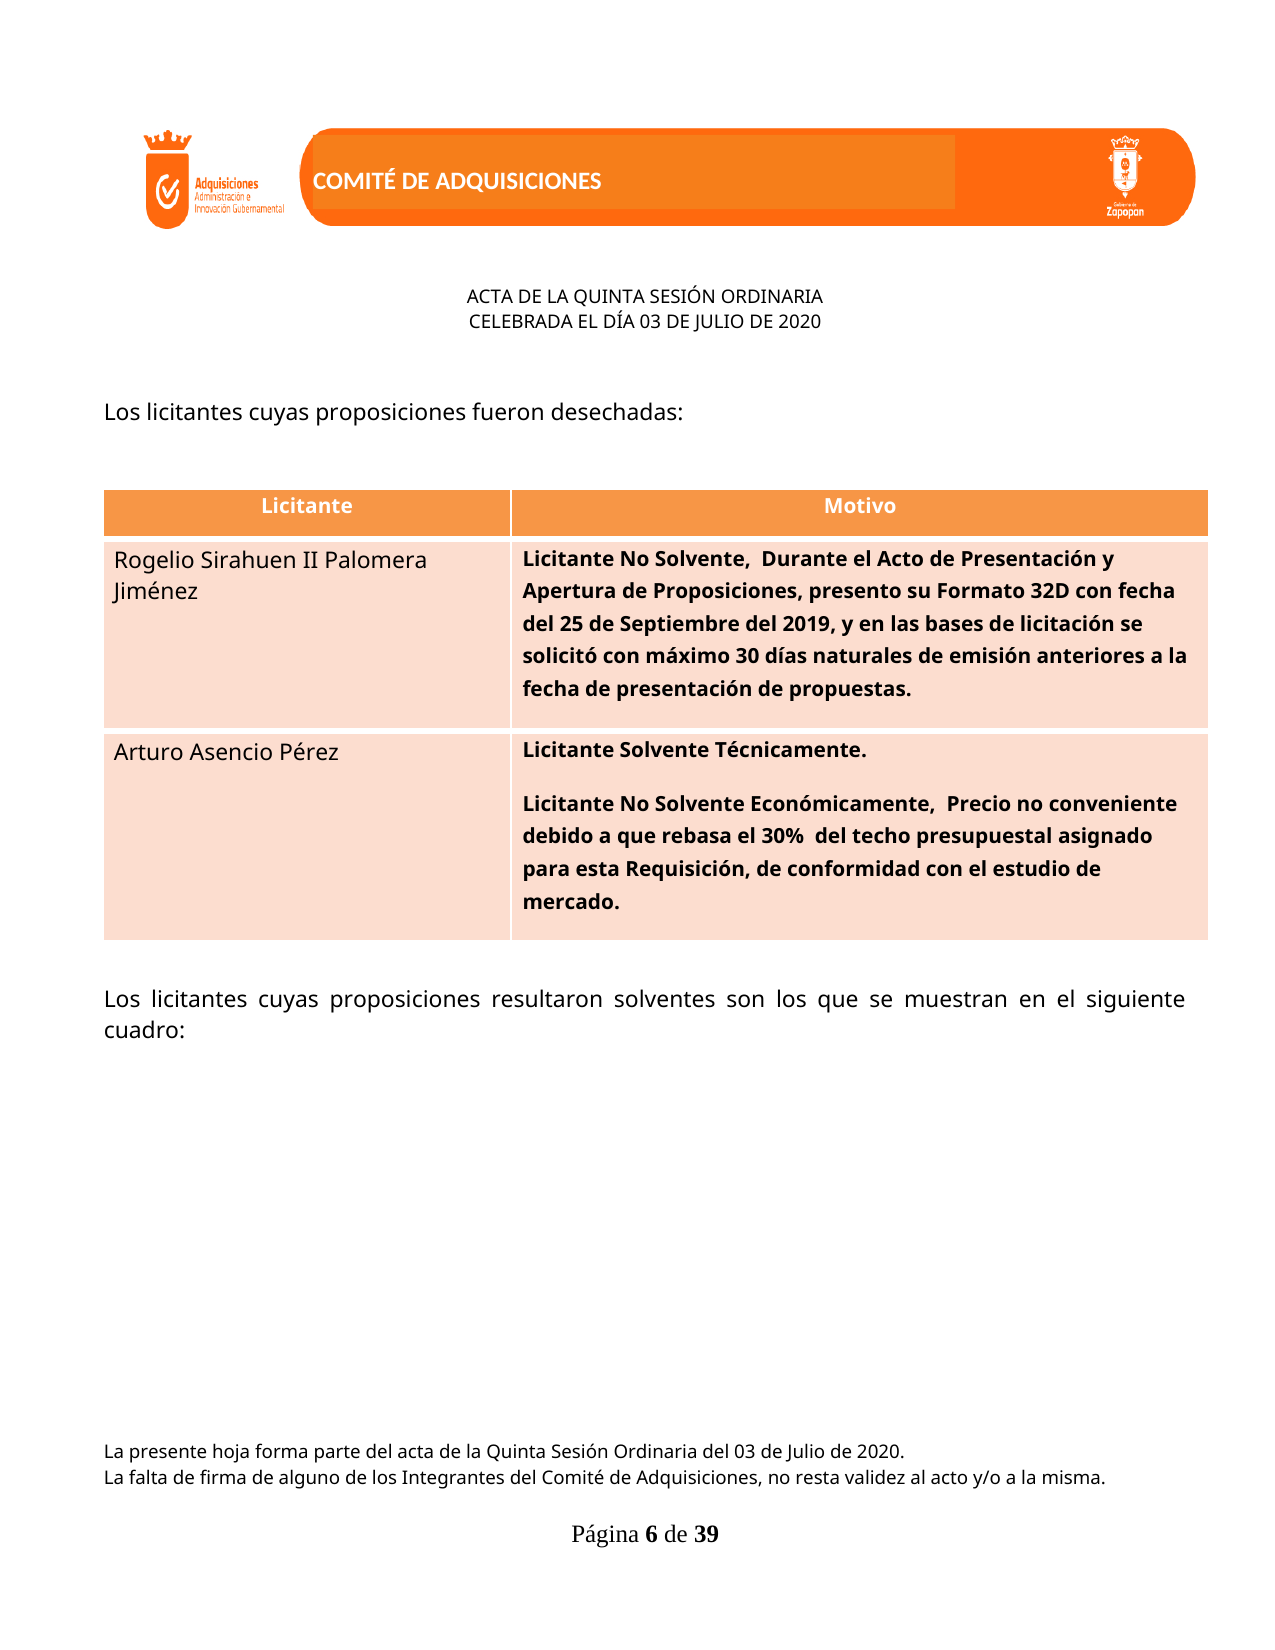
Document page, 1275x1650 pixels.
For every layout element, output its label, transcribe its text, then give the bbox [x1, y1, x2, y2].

table_header Licitante [104, 490, 510, 536]
table_cell Rogelio Sirahuen II Palomera Jiménez [104, 542, 510, 728]
picture [103, 73, 1224, 284]
table_header Motivo [512, 490, 1208, 536]
table_cell Arturo Asencio Pérez [104, 734, 510, 940]
table_cell Licitante Solvente Técnicamente. Licitante No Solvente Económicamente, Precio no conveniente debido a que rebasa el 30% del techo presupuestal asignado para esta Requisición, de conformidad con el estudio de mercado. [512, 734, 1208, 940]
text Los licitantes cuyas proposiciones resultaron solventes son los que se muestran en el siguiente cuadro: [103, 983, 1186, 1045]
table_cell Licitante No Solvente, Durante el Acto de Presentación y Apertura de Proposiciones, presento su Formato 32D con fecha del 25 de Septiembre del 2019, y en las bases de licitación se solicitó con máximo 30 días naturales de emisión anteriores a la fecha de presentación de propuestas. [512, 542, 1208, 728]
text Los licitantes cuyas proposiciones fueron desechadas: [103, 396, 1186, 427]
